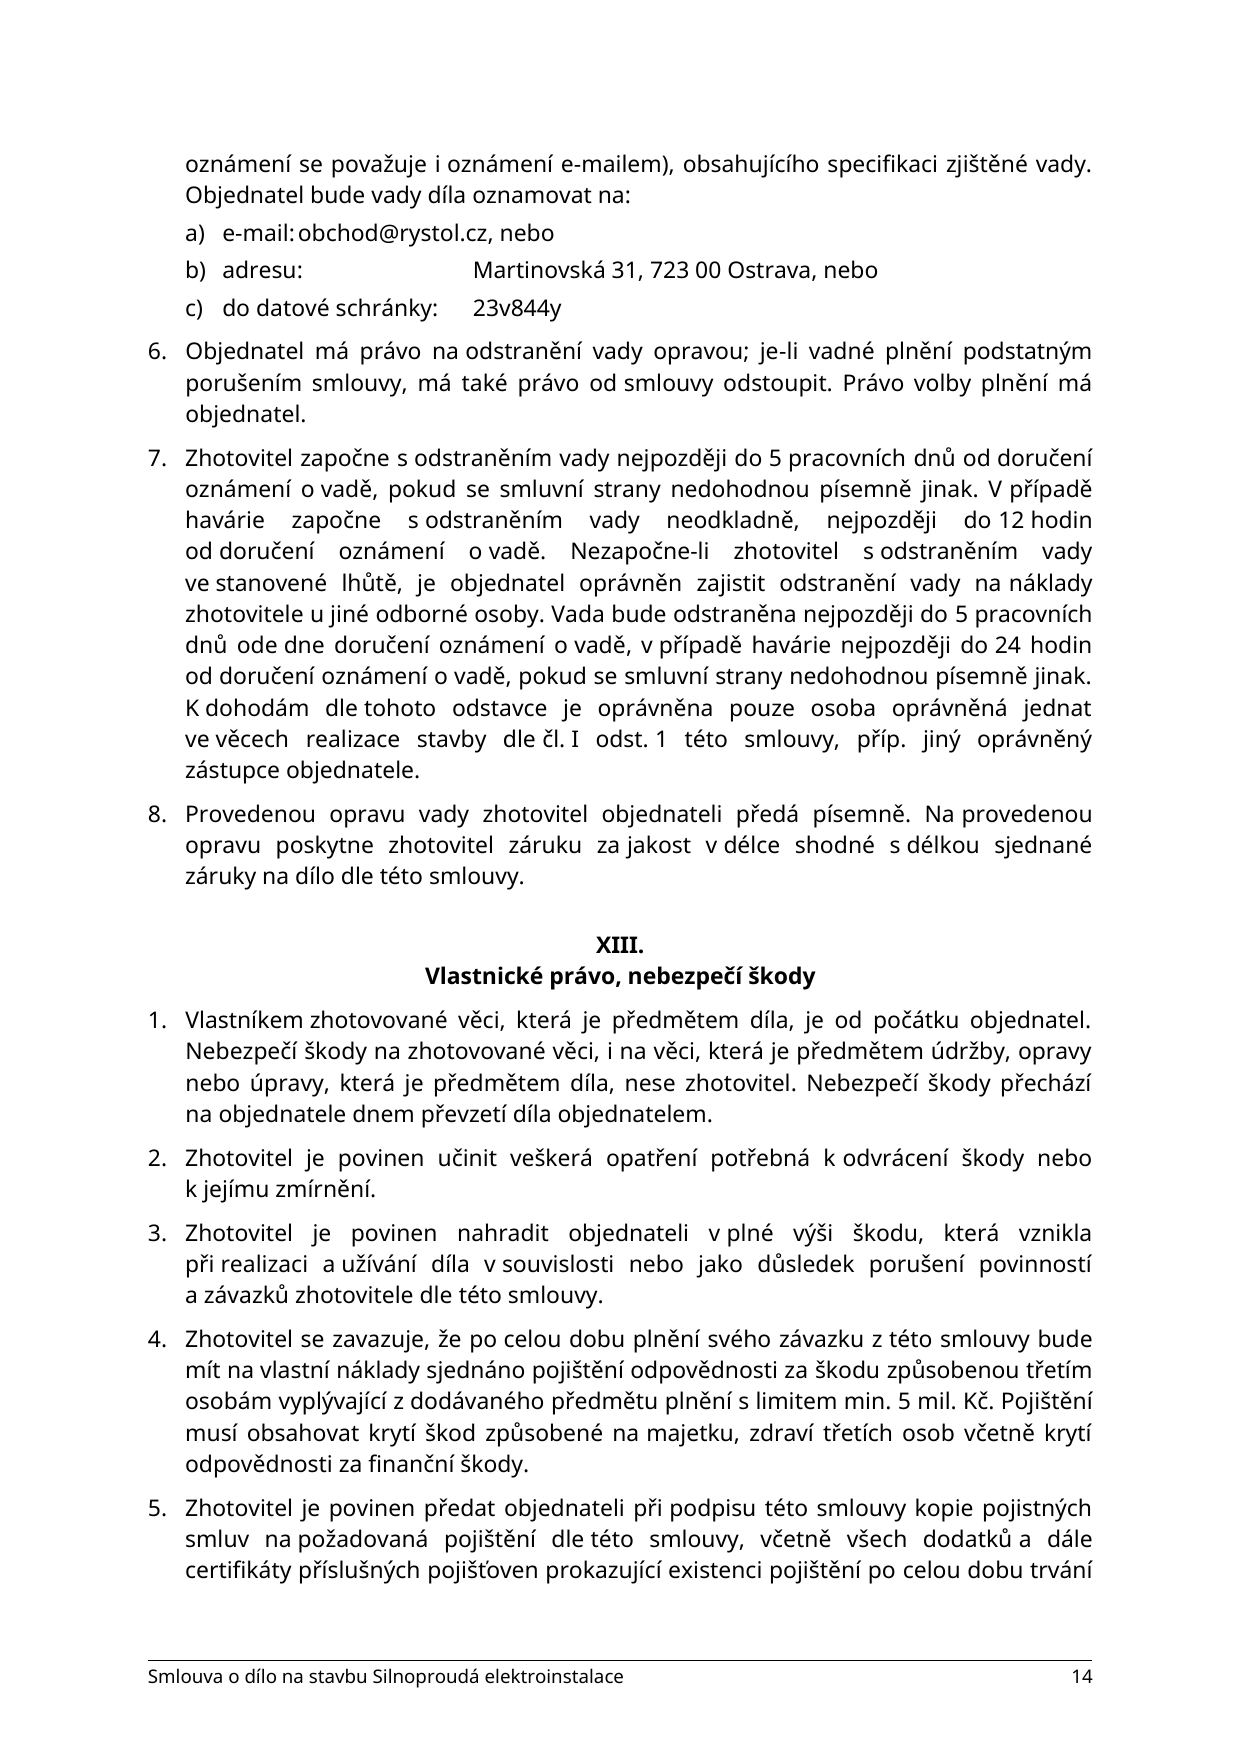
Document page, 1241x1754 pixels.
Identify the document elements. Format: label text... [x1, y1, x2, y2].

list Objednatel má právo na odstranění vady opravou; je-li vadné plnění podstatným porušením smlouvy, má také právo od smlouvy odstoupit. Právo volby plnění má objednatel. [148, 335, 1092, 429]
list Zhotovitel je povinen nahradit objednateli v plné výši škodu, která vznikla při realizaci a užívání díla v souvislosti nebo jako důsledek porušení povinností a závazků zhotovitele dle této smlouvy. [148, 1216, 1092, 1310]
list adresu: Martinovská 31, 723 00 Ostrava, nebo [185, 254, 1092, 285]
list Zhotovitel započne s odstraněním vady nejpozději do 5 pracovních dnů od doručení oznámení o vadě, pokud se smluvní strany nedohodnou písemně jinak. V případě havárie započne s odstraněním vady neodkladně, nejpozději do 12 hodin od doručení oznámení o vadě. Nezapočne-li zhotovitel s odstraněním vady ve stanovené lhůtě, je objednatel oprávněn zajistit odstranění vady na náklady zhotovitele u jiné odborné osoby. Vada bude odstraněna nejpozději do 5 pracovních dnů ode dne doručení oznámení o vadě, v případě havárie nejpozději do 24 hodin od doručení oznámení o vadě, pokud se smluvní strany nedohodnou písemně jinak. K dohodám dle tohoto odstavce je oprávněna pouze osoba oprávněná jednat ve věcech realizace stavby dle čl. I odst. 1 této smlouvy, příp. jiný oprávněný zástupce objednatele. [148, 441, 1092, 785]
list e-mail: obchod@rystol.cz, nebo [185, 216, 1092, 248]
text XIII. Vlastnické právo, nebezpečí škody [148, 929, 1092, 991]
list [148, 1491, 1092, 1585]
list Provedenou opravu vady zhotovitel objednateli předá písemně. Na provedenou opravu poskytne zhotovitel záruku za jakost v délce shodné s délkou sjednané záruky na dílo dle této smlouvy. [148, 798, 1092, 891]
list Zhotovitel je povinen učinit veškerá opatření potřebná k odvrácení škody nebo k jejímu zmírnění. [148, 1141, 1092, 1204]
list Zhotovitel se zavazuje, že po celou dobu plnění svého závazku z této smlouvy bude mít na vlastní náklady sjednáno pojištění odpovědnosti za škodu způsobenou třetím osobám vyplývající z dodávaného předmětu plnění s limitem min. 5 mil. Kč. Pojištění musí obsahovat krytí škod způsobené na majetku, zdraví třetích osob včetně krytí odpovědnosti za finanční škody. [148, 1323, 1092, 1479]
list do datové schránky: 23v844y [185, 291, 1092, 323]
list Vlastníkem zhotovované věci, která je předmětem díla, je od počátku objednatel. Nebezpečí škody na zhotovované věci, i na věci, která je předmětem údržby, opravy nebo úpravy, která je předmětem díla, nese zhotovitel. Nebezpečí škody přechází na objednatele dnem převzetí díla objednatelem. [148, 1004, 1092, 1129]
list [148, 148, 1092, 210]
